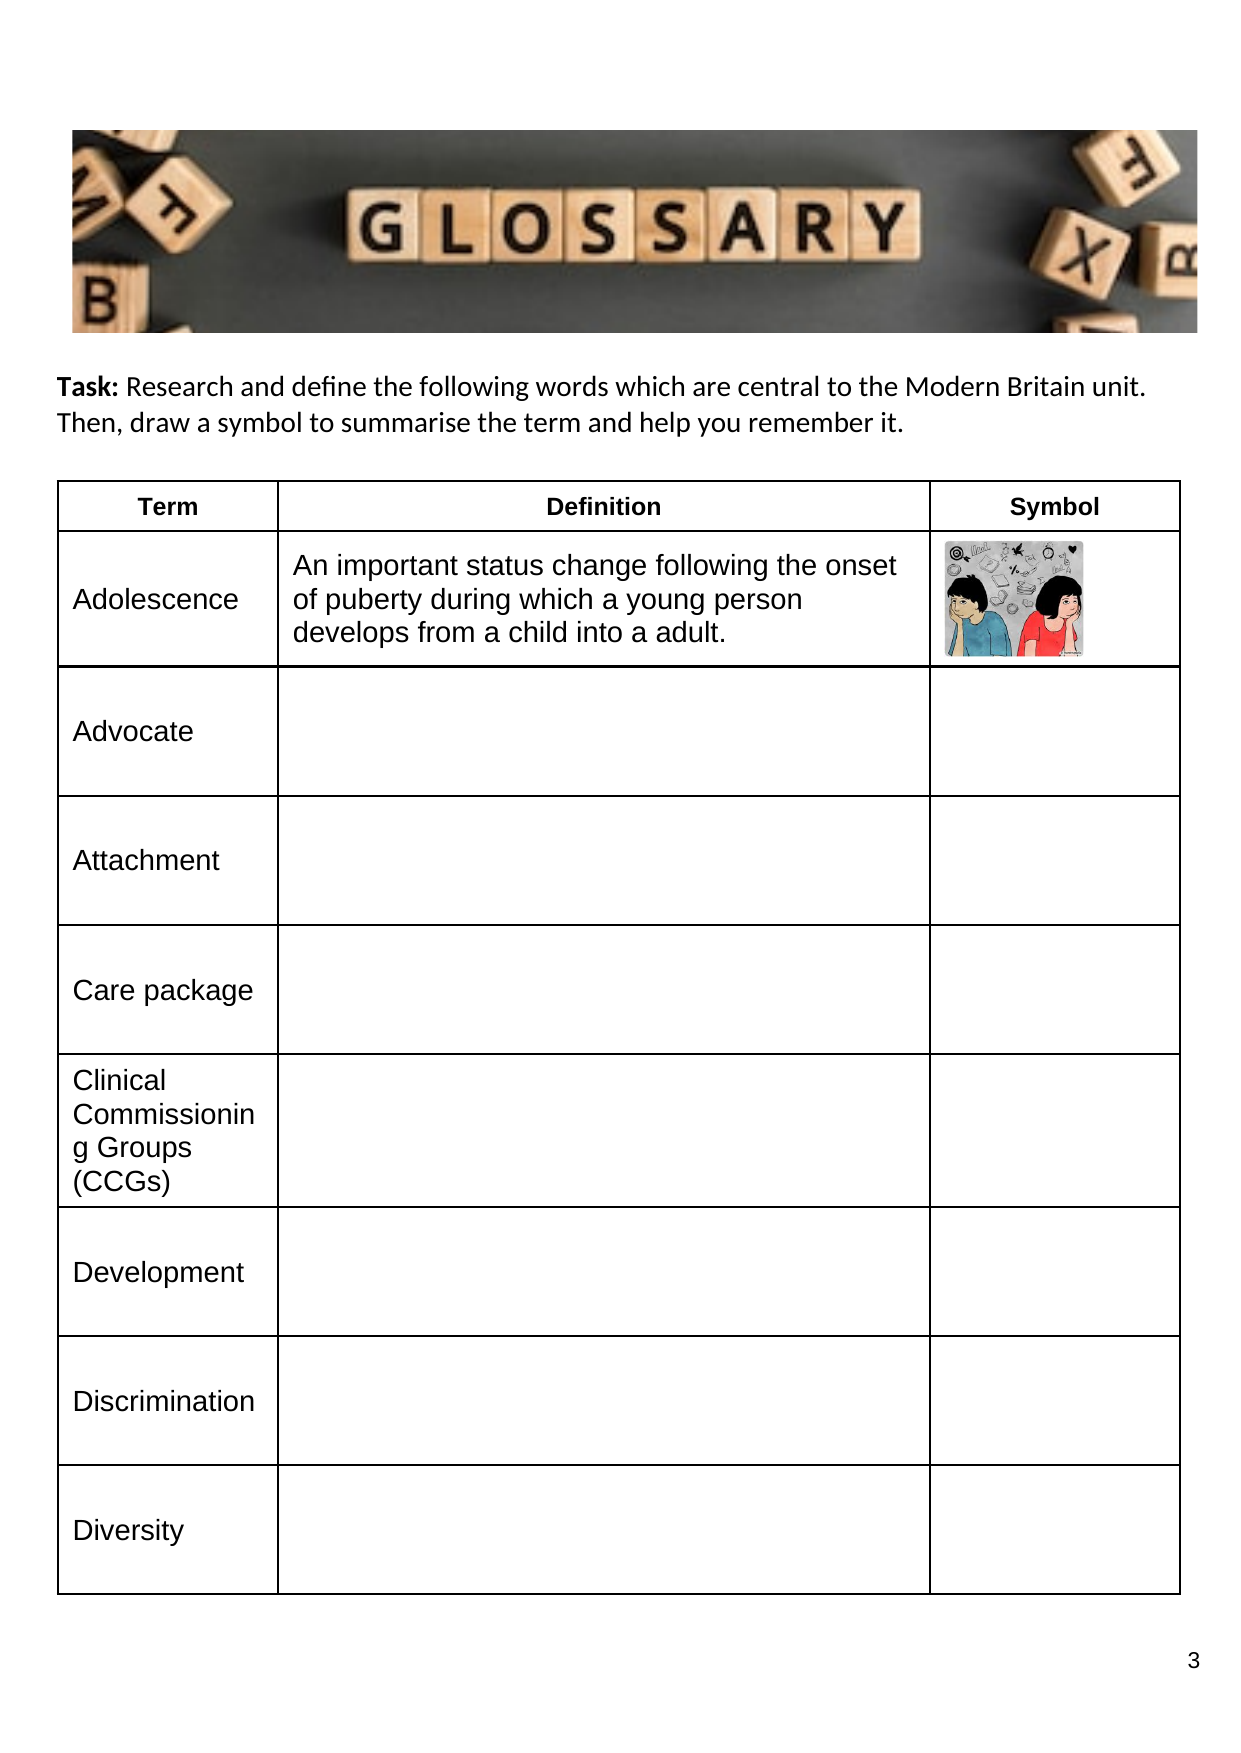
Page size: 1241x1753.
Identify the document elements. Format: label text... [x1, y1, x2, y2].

table_cell Clinical Commissioning Groups (CCGs) [59, 1055, 277, 1206]
table_cell [279, 926, 929, 1053]
table_cell [279, 1466, 929, 1593]
table_cell [931, 532, 1179, 665]
table_cell Diversity [59, 1466, 277, 1593]
table_cell [931, 1055, 1179, 1206]
table_cell [931, 797, 1179, 924]
table_cell Care package [59, 926, 277, 1053]
table_cell [931, 926, 1179, 1053]
table_cell [931, 1337, 1179, 1464]
picture [944, 540, 1084, 657]
table_header Symbol [931, 482, 1179, 530]
table_cell [279, 1055, 929, 1206]
table_header Term [59, 482, 277, 530]
table_cell Discrimination [59, 1337, 277, 1464]
table_cell An important status change following the onset of puberty during which a young person develops from a child into a adult. [279, 532, 929, 665]
table_cell [931, 1466, 1179, 1593]
table_cell Advocate [59, 668, 277, 794]
table_cell [279, 668, 929, 794]
picture [72, 130, 1198, 333]
table_header Definition [279, 482, 929, 530]
table_cell Attachment [59, 797, 277, 924]
table_cell [279, 1208, 929, 1335]
table_cell Development [59, 1208, 277, 1335]
table_cell [279, 797, 929, 924]
text Task: Research and define the following words which are central to the Modern Britain unit. Then, draw a symbol to summarise the term and help you remember it. [57, 368, 1200, 439]
table_cell [931, 668, 1179, 794]
table_cell [279, 1337, 929, 1464]
table_cell [931, 1208, 1179, 1335]
table_cell Adolescence [59, 532, 277, 665]
